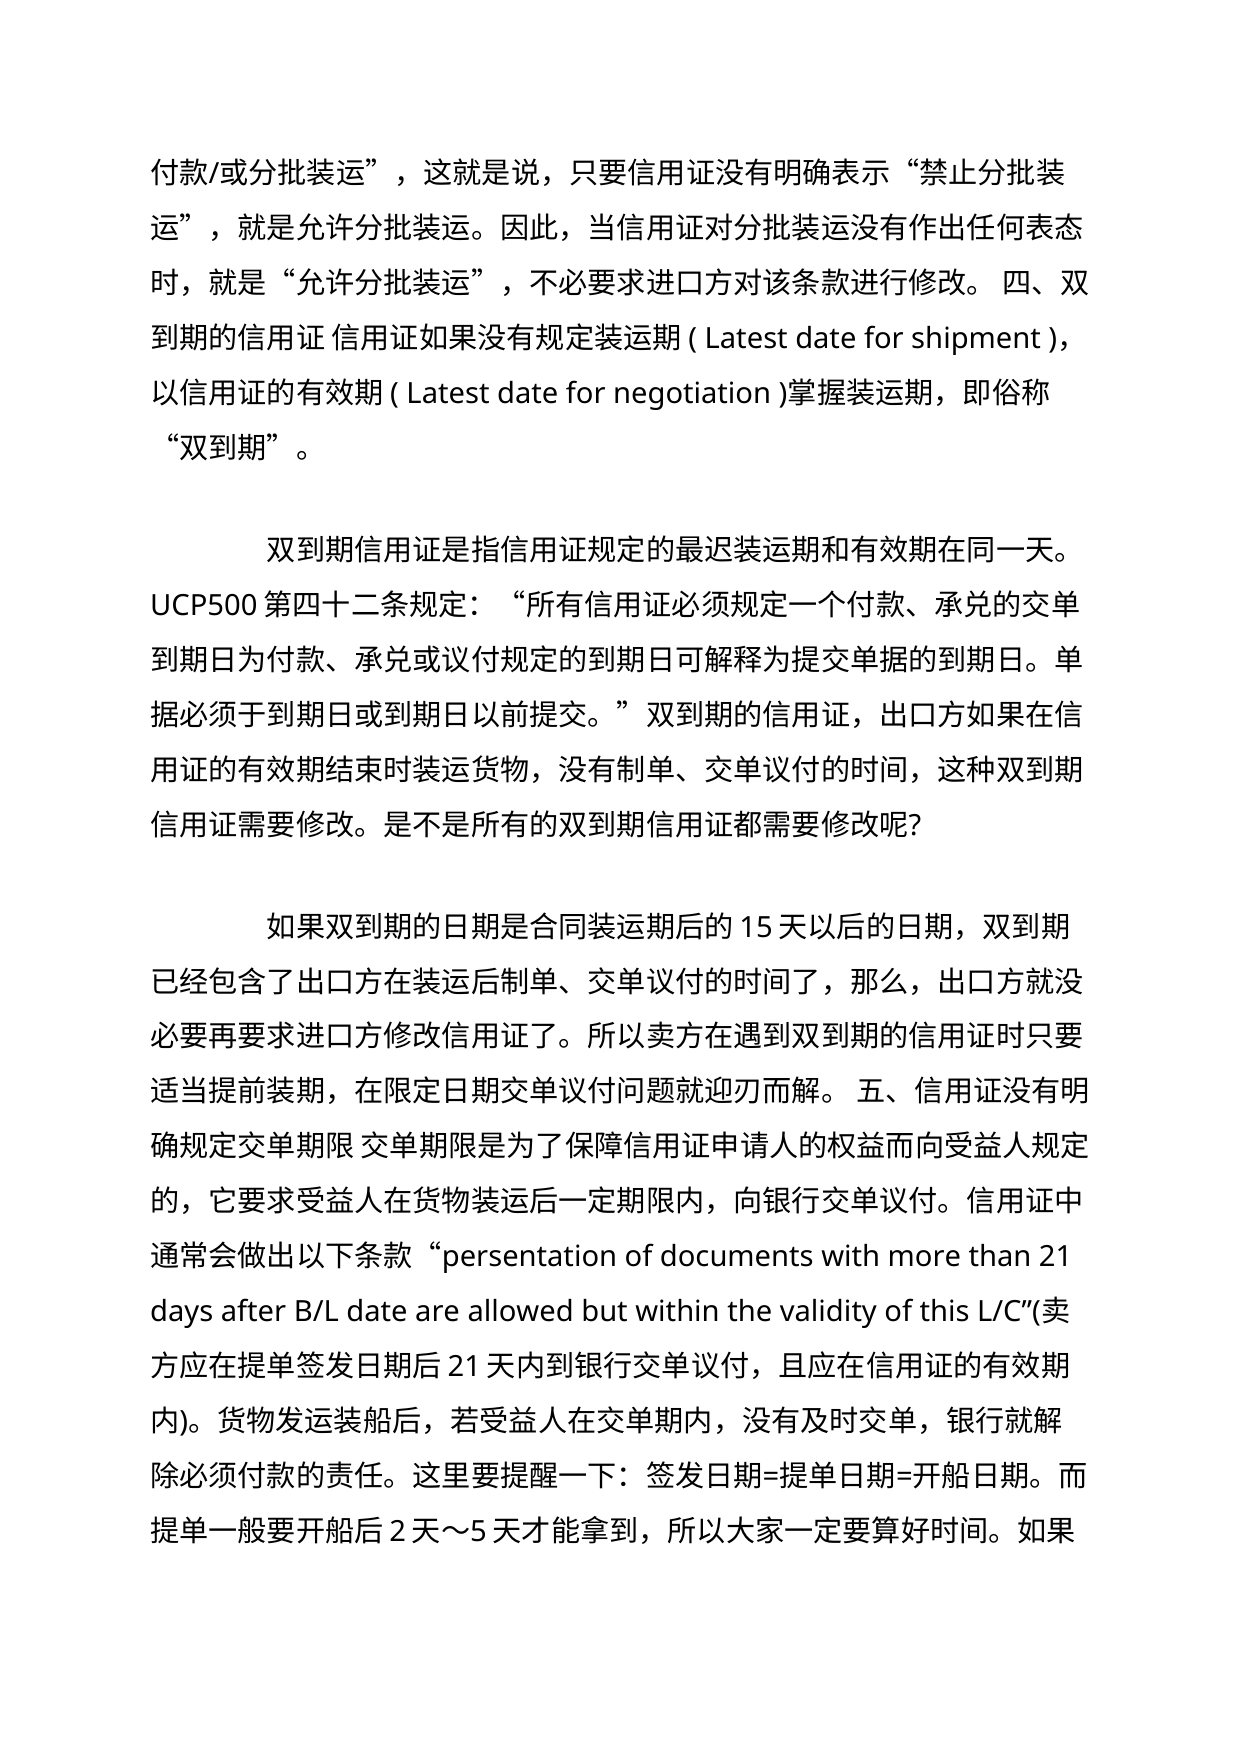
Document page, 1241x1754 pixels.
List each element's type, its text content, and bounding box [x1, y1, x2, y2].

text 双到期信用证是指信用证规定的最迟装运期和有效期在同一天。UCP500第四十二条规定：“所有信用证必须规定一个付款、承兑的交单到期日为付款、承兑或议付规定的到期日可解释为提交单据的到期日。单据必须于到期日或到期日以前提交。”双到期的信用证，出口方如果在信用证的有效期结束时装运货物，没有制单、交单议付的时间，这种双到期信用证需要修改。是不是所有的双到期信用证都需要修改呢? [150, 527, 1090, 843]
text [150, 903, 1090, 1550]
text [150, 150, 1090, 467]
